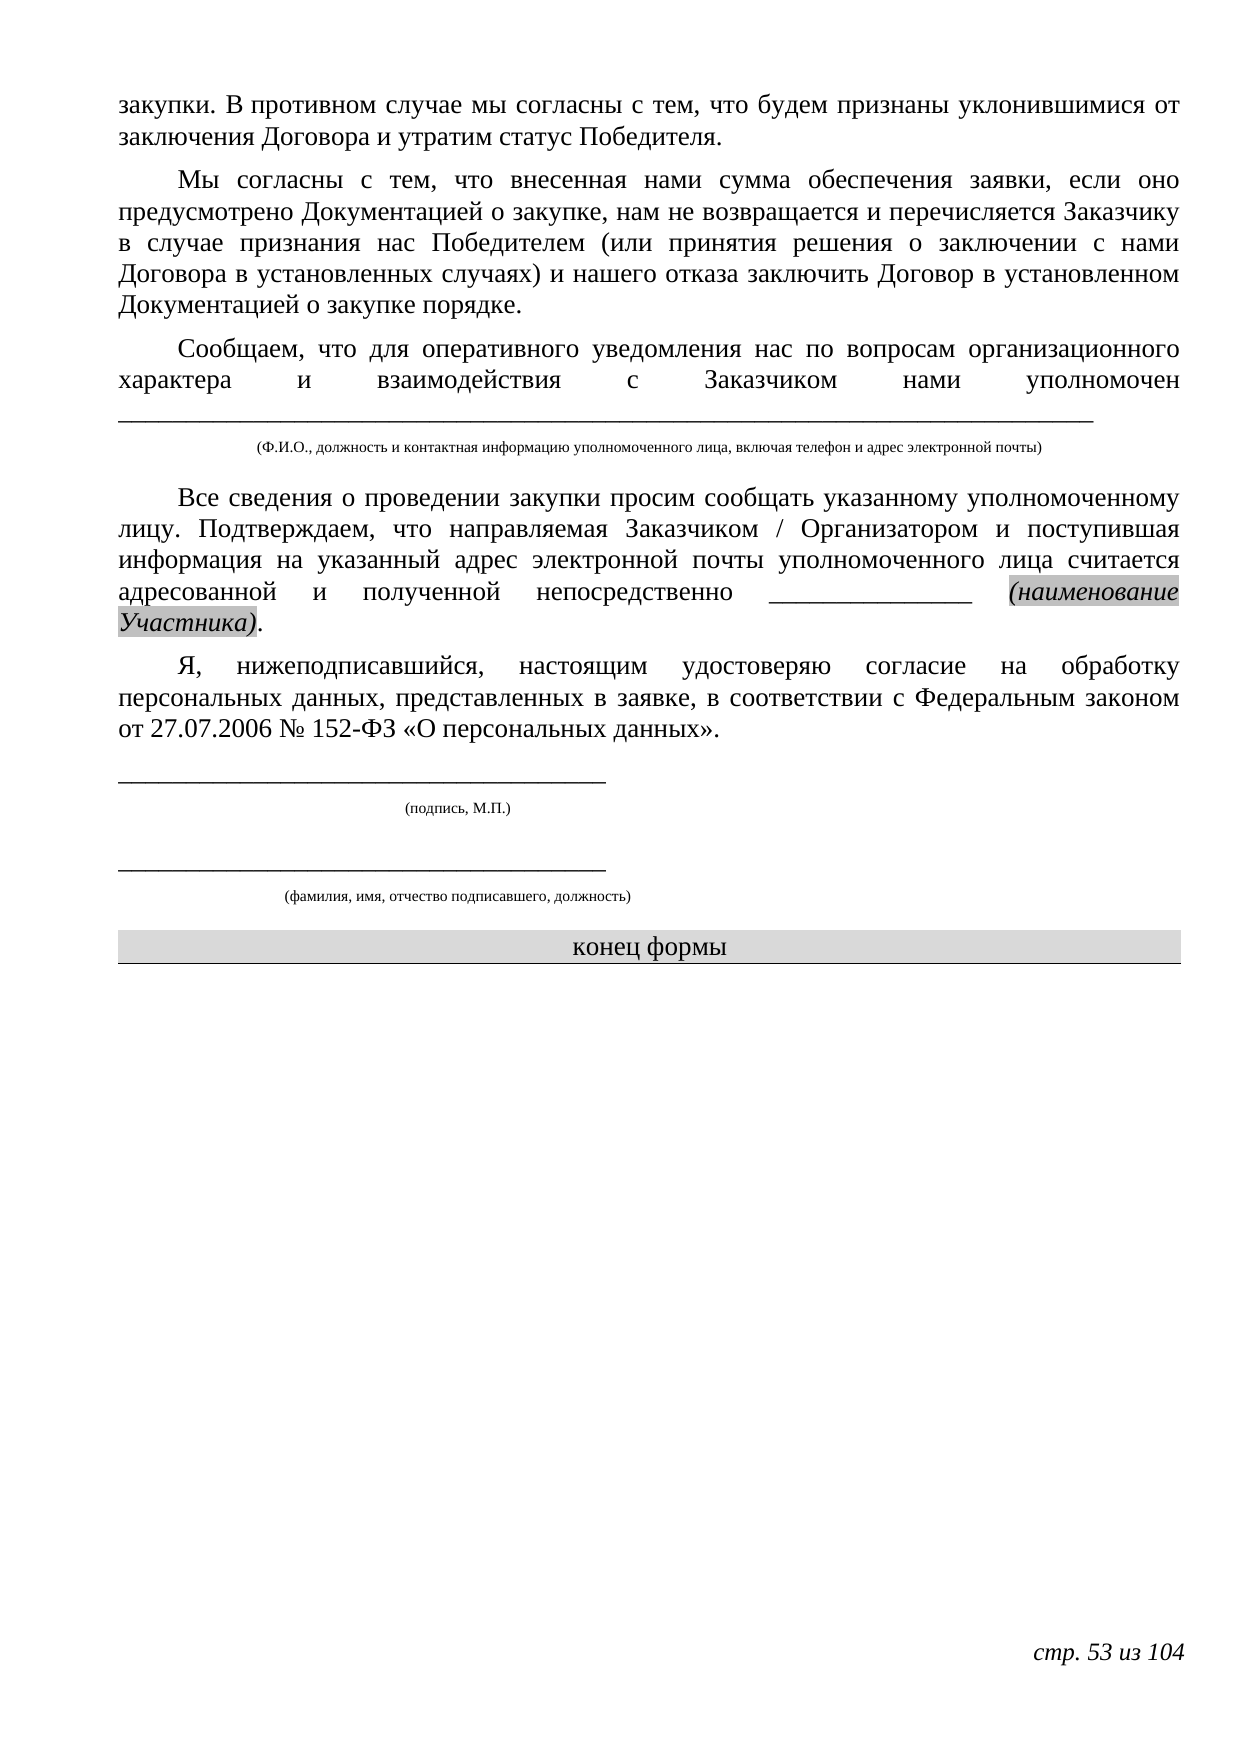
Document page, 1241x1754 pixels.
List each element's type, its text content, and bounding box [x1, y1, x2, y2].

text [118, 89, 1181, 151]
text конец формы [118, 930, 1181, 963]
text ____________________________________ [118, 843, 1181, 874]
text ____________________________________ [118, 755, 1181, 787]
text Я, нижеподписавшийся, настоящим удостоверяю согласие на обработку персональных данных, представленных в заявке, в соответствии с Федеральным законом от 27.07.2006 № 152-ФЗ «О персональных данных». [118, 649, 1181, 743]
text Мы согласны с тем, что внесенная нами сумма обеспечения заявки, если оно предусмотрено Документацией о закупке, нам не возвращается и перечисляется Заказчику в случае признания нас Победителем (или принятия решения о заключении с нами Договора в установленных случаях) и нашего отказа заключить Договор в установленном Документацией о закупке порядке. [118, 163, 1181, 319]
text Сообщаем, что для оперативного уведомления нас по вопросам организационного характера и взаимодействия с Заказчиком нами уполномочен ________________________________________________________________________ [118, 332, 1181, 425]
text Все сведения о проведении закупки просим сообщать указанному уполномоченному лицу. Подтверждаем, что направляемая Заказчиком / Организатором и поступившая информация на указанный адрес электронной почты уполномоченного лица считается адресованной и полученной непосредственно _______________ (наименование Участника). [118, 481, 1181, 637]
text (фамилия, имя, отчество подписавшего, должность) [118, 886, 797, 917]
text (подпись, М.П.) [118, 799, 797, 830]
text (Ф.И.О., должность и контактная информацию уполномоченного лица, включая телефон и адрес электронной почты) [118, 438, 1181, 469]
